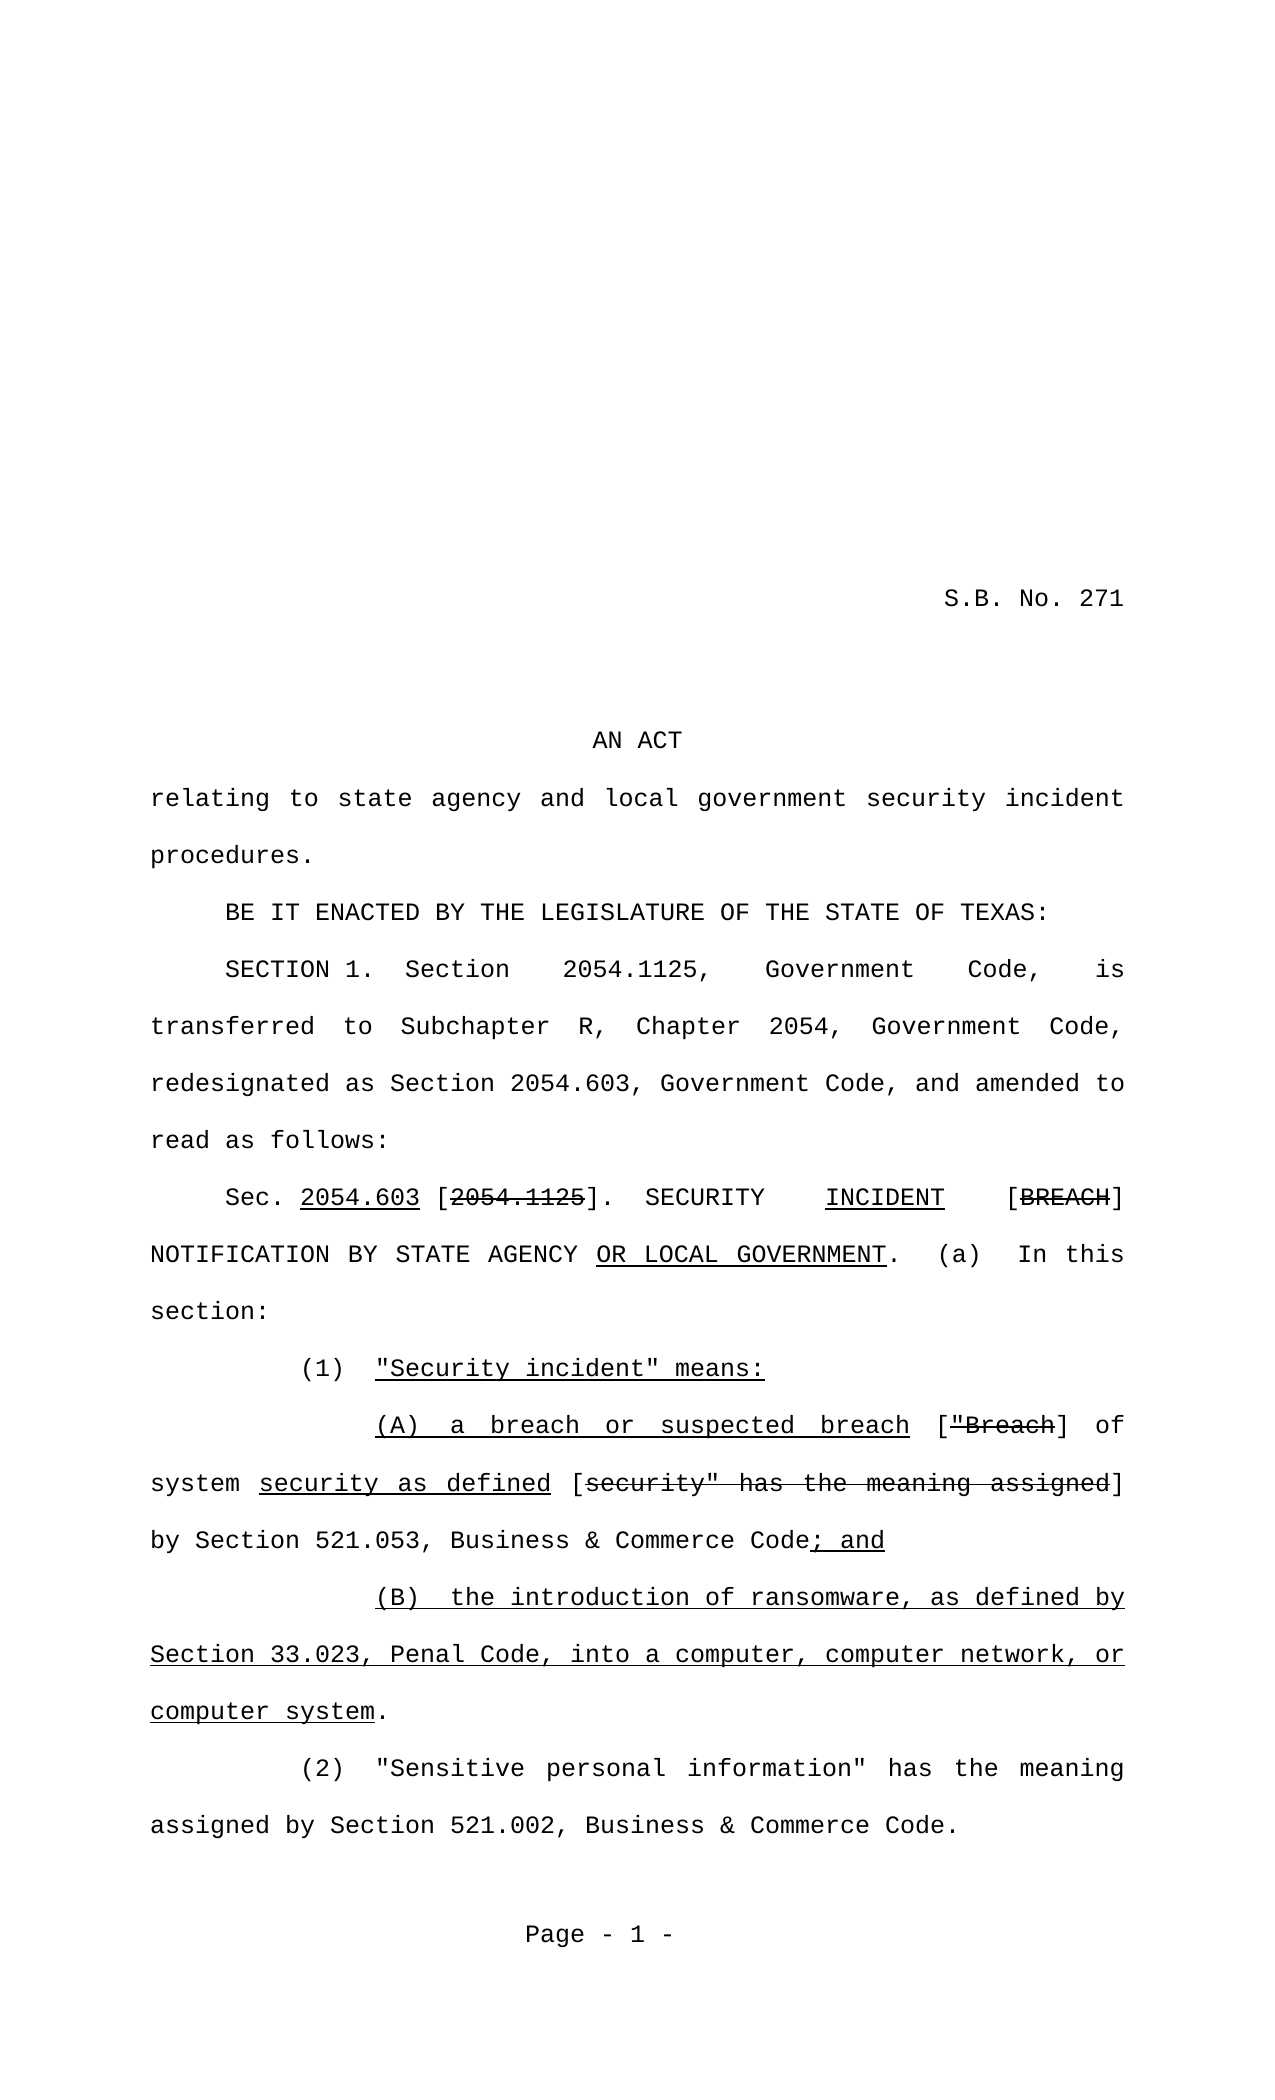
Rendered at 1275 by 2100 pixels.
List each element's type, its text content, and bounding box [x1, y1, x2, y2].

text AN ACT [150, 728, 1125, 756]
text Sec. 2054.603 [2054.1125]. SECURITY INCIDENT [BREACH] NOTIFICATION BY STATE AGENCY OR LOCAL GOVERNMENT. (a) In this section: [150, 1184, 1125, 1327]
text (2) "Sensitive personal information" has the meaning assigned by Section 521.002, Business & Commerce Code. [150, 1755, 1125, 1841]
text S.B. No. 271 [150, 585, 1125, 614]
text (1) "Security incident" means: [150, 1356, 1125, 1384]
text relating to state agency and local government security incident procedures. [150, 785, 1125, 871]
text (B) the introduction of ransomware, as defined by Section 33.023, Penal Code, into a computer, computer network, or computer system. [150, 1584, 1125, 1665]
text BE IT ENACTED BY THE LEGISLATURE OF THE STATE OF TEXAS: [150, 899, 1125, 928]
text (B) the introduction of ransomware, as defined by Section 33.023, Penal Code, into a computer, computer network, or computer system. [150, 1666, 1125, 1727]
text (A) a breach or suspected breach ["Breach] of system security as defined [security" has the meaning assigned] by Section 521.053, Business & Commerce Code; and [150, 1413, 1125, 1556]
text SECTION 1. Section 2054.1125, Government Code, is transferred to Subchapter R, Chapter 2054, Government Code, redesignated as Section 2054.603, Government Code, and amended to read as follows: [150, 956, 1125, 1156]
